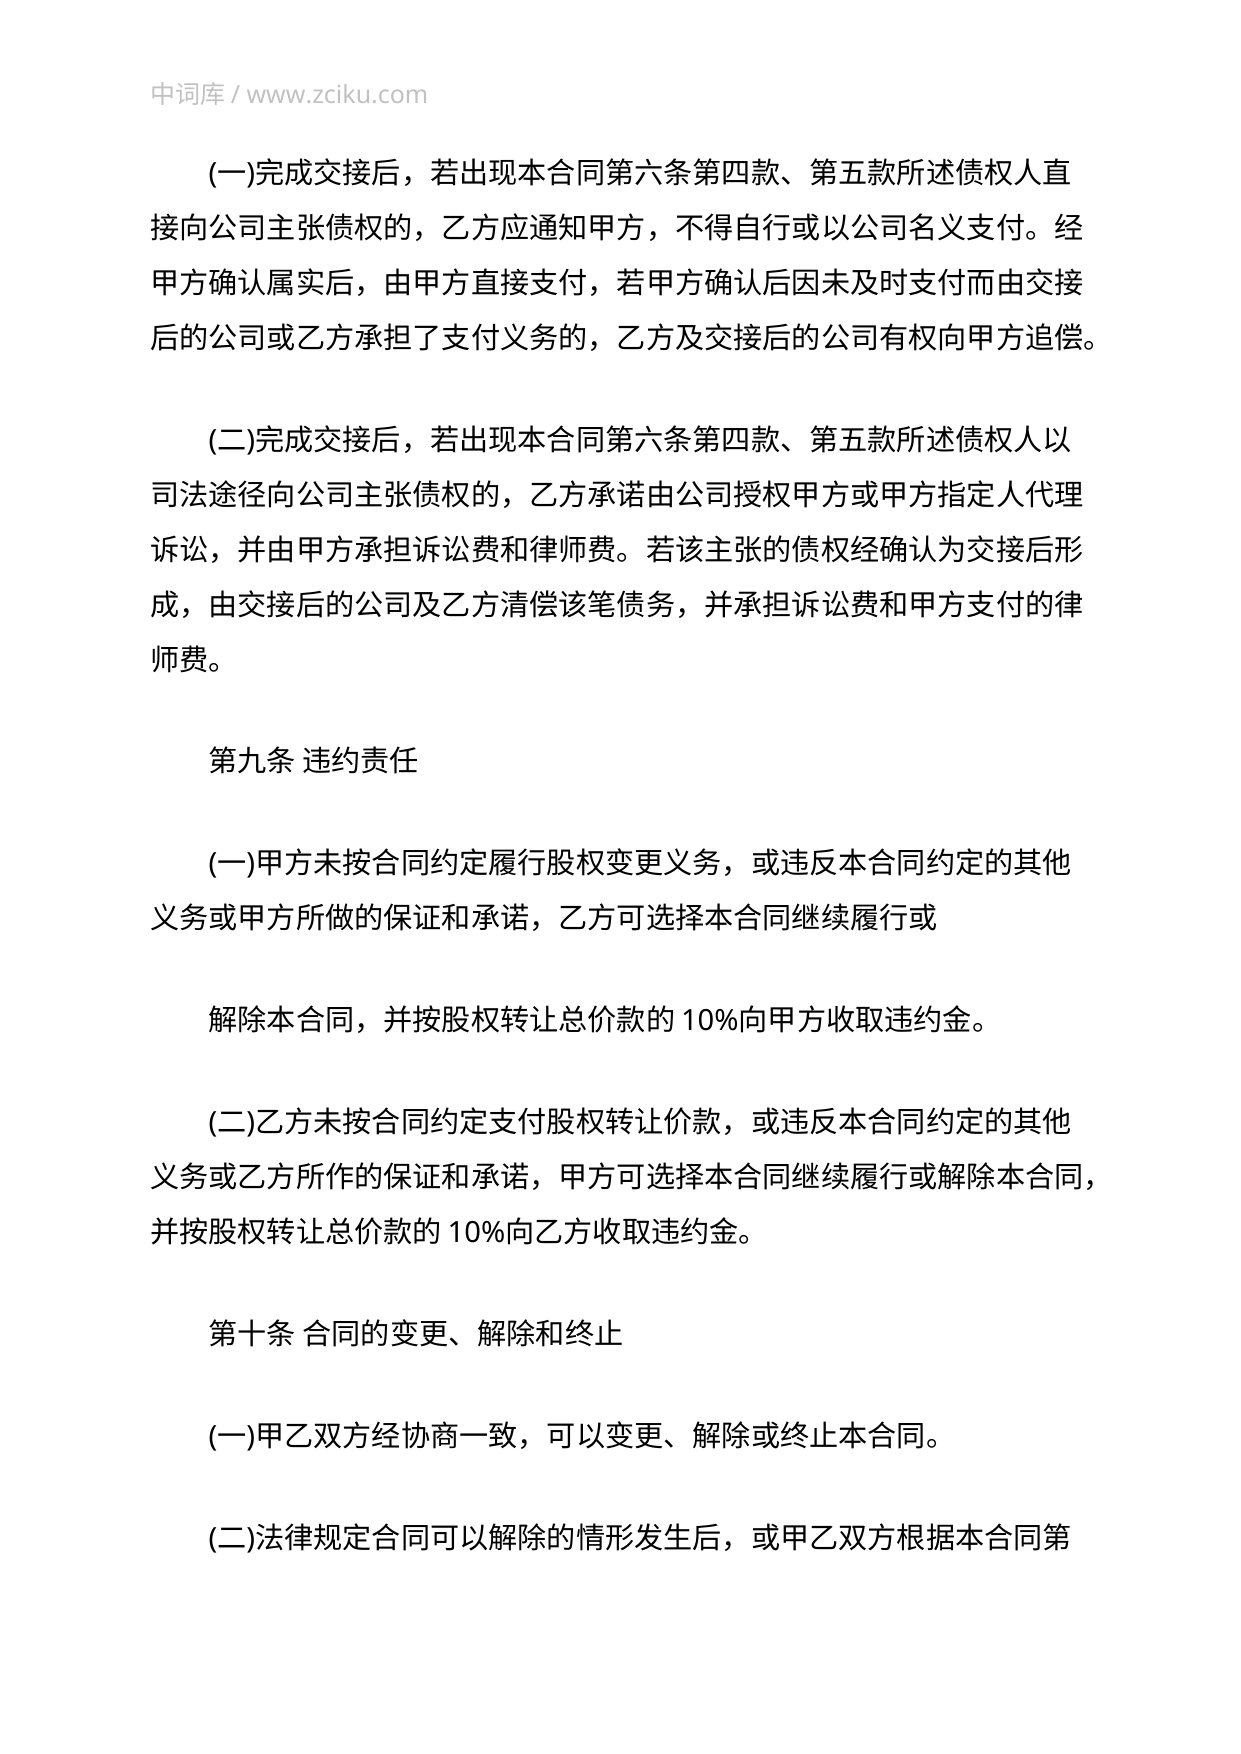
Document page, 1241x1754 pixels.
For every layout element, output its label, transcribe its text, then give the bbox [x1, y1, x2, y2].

text 第十条 合同的变更、解除和终止 [150, 1310, 1090, 1353]
text (二)乙方未按合同约定支付股权转让价款，或违反本合同约定的其他义务或乙方所作的保证和承诺，甲方可选择本合同继续履行或解除本合同，并按股权转让总价款的10%向乙方收取违约金。 [150, 1098, 1090, 1251]
text (一)完成交接后，若出现本合同第六条第四款、第五款所述债权人直接向公司主张债权的，乙方应通知甲方，不得自行或以公司名义支付。经甲方确认属实后，由甲方直接支付，若甲方确认后因未及时支付而由交接后的公司或乙方承担了支付义务的，乙方及交接后的公司有权向甲方追偿。 [150, 150, 1090, 357]
text 解除本合同，并按股权转让总价款的10%向甲方收取违约金。 [150, 997, 1090, 1039]
text (一)甲乙双方经协商一致，可以变更、解除或终止本合同。 [150, 1412, 1090, 1454]
text (二)完成交接后，若出现本合同第六条第四款、第五款所述债权人以司法途径向公司主张债权的，乙方承诺由公司授权甲方或甲方指定人代理诉讼，并由甲方承担诉讼费和律师费。若该主张的债权经确认为交接后形成，由交接后的公司及乙方清偿该笔债务，并承担诉讼费和甲方支付的律师费。 [150, 417, 1090, 678]
text (一)甲方未按合同约定履行股权变更义务，或违反本合同约定的其他义务或甲方所做的保证和承诺，乙方可选择本合同继续履行或 [150, 840, 1090, 937]
text 第九条 违约责任 [150, 738, 1090, 780]
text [150, 1514, 1090, 1557]
